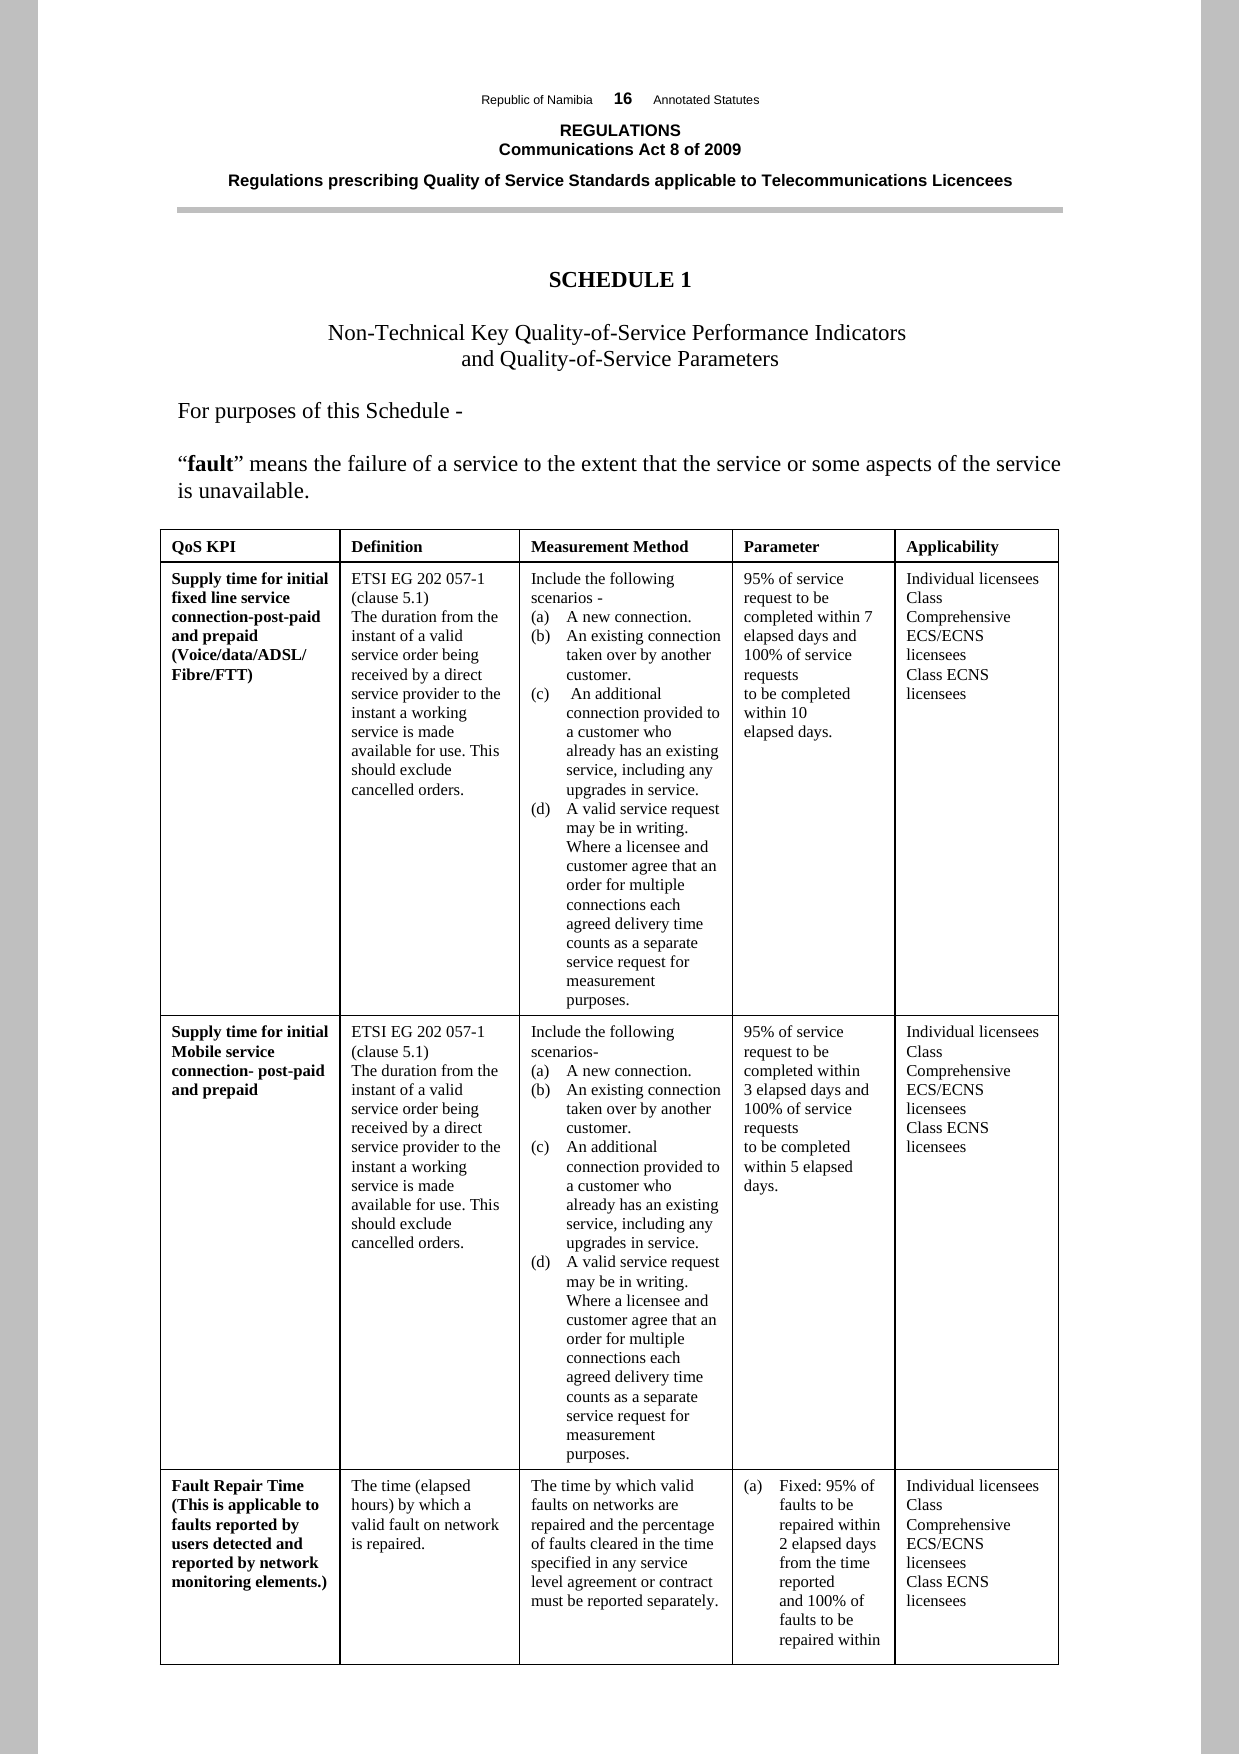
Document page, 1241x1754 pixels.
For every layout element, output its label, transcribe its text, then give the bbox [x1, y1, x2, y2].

table_cell 95% of service request to be completed within 7 elapsed days and 100% of service requests to be completed within 10 elapsed days. [733, 563, 894, 1015]
table_header Definition [341, 530, 519, 561]
text For purposes of this Schedule - [177, 398, 1063, 424]
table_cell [896, 1470, 1058, 1664]
text “fault” means the failure of a service to the extent that the service or some aspects of the service is unavailable. [177, 450, 1063, 503]
table_header Parameter [733, 530, 894, 561]
table_cell Include the following scenarios- (a) A new connection. (b) An existing connection taken over by another customer. (c) An additional connection provided to a customer who already has an existing service, including any upgrades in service. (d) A valid service request may be in writing. Where a licensee and customer agree that an order for multiple connections each agreed delivery time counts as a separate service request for measurement purposes. [520, 1016, 732, 1469]
table_cell Individual licensees Class Comprehensive ECS/ECNS licensees Class ECNS licensees [896, 1016, 1058, 1469]
text Non-Technical Key Quality-of-Service Performance Indicators and Quality-of-Service Parameters [177, 318, 1063, 371]
table_cell Individual licensees Class Comprehensive ECS/ECNS licensees Class ECNS licensees [896, 563, 1058, 1015]
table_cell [520, 1470, 732, 1664]
table_cell Include the following scenarios - (a) A new connection. (b) An existing connection taken over by another customer. (c) An additional connection provided to a customer who already has an existing service, including any upgrades in service. (d) A valid service request may be in writing. Where a licensee and customer agree that an order for multiple connections each agreed delivery time counts as a separate service request for measurement purposes. [520, 563, 732, 1015]
table_cell ETSI EG 202 057-1 (clause 5.1) The duration from the instant of a valid service order being received by a direct service provider to the instant a working service is made available for use. This should exclude cancelled orders. [341, 563, 519, 1015]
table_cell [733, 1470, 894, 1664]
table_cell 95% of service request to be completed within 3 elapsed days and 100% of service requests to be completed within 5 elapsed days. [733, 1016, 894, 1469]
table_cell Supply time for initial Mobile service connection- post-paid and prepaid [161, 1016, 339, 1469]
table_cell ETSI EG 202 057-1 (clause 5.1) The duration from the instant of a valid service order being received by a direct service provider to the instant a working service is made available for use. This should exclude cancelled orders. [341, 1016, 519, 1469]
table_header Applicability [896, 530, 1058, 561]
table_cell Supply time for initial fixed line service connection-post-paid and prepaid (Voice/data/ADSL/Fibre/FTT) [161, 563, 339, 1015]
table_header Measurement Method [520, 530, 732, 561]
table_header QoS KPI [161, 530, 339, 561]
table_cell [161, 1470, 339, 1664]
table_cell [341, 1470, 519, 1664]
text SCHEDULE 1 [177, 266, 1063, 292]
